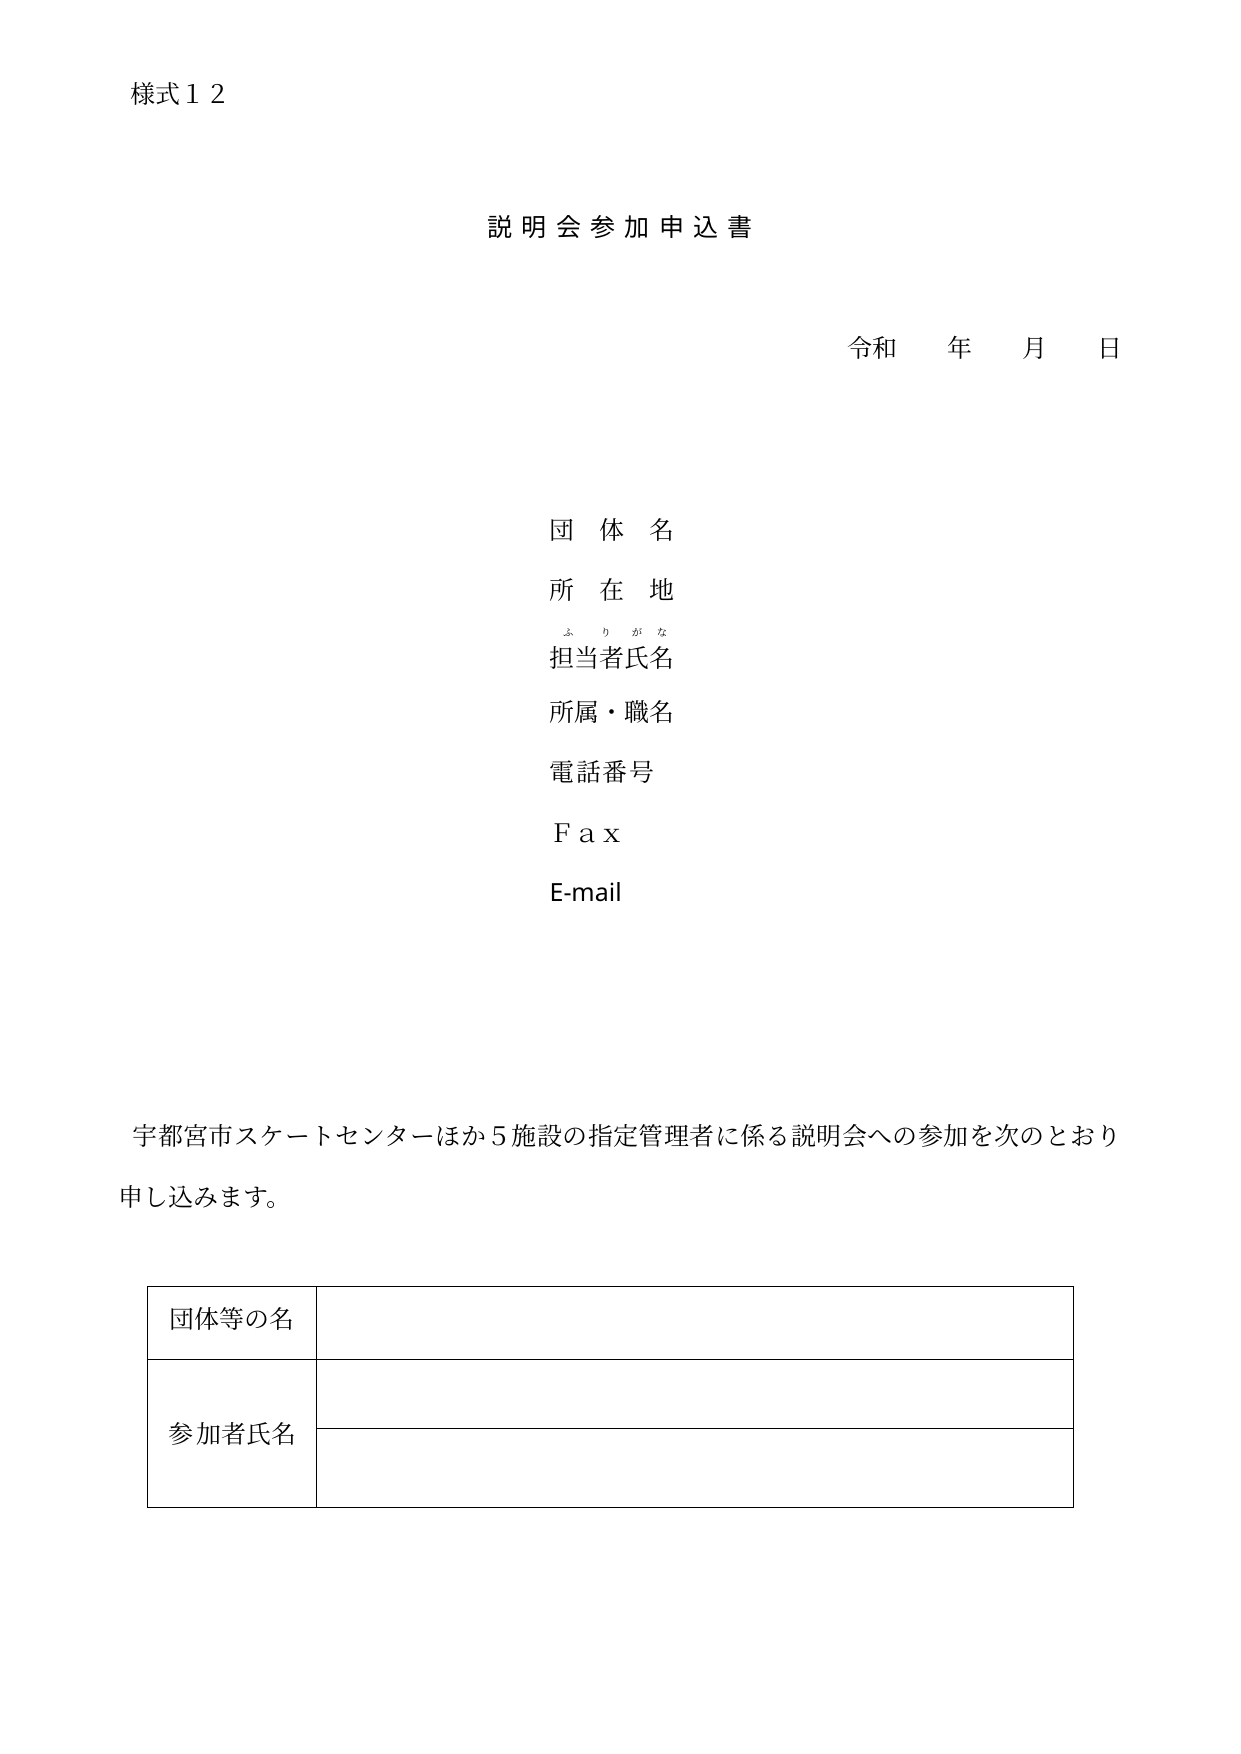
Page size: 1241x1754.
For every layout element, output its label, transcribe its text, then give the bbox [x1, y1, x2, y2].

table_cell 参加者氏名 [148, 1360, 316, 1507]
text 説明会参加申込書 [118, 195, 1122, 256]
text 宇都宮市スケートセンターほか５施設の指定管理者に係る説明会への参加を次のとおり申し込みます。 [118, 1104, 1122, 1226]
table_header 団体等の名称 [148, 1287, 316, 1359]
table_cell [317, 1429, 1073, 1507]
table_header [317, 1287, 1073, 1359]
text 所属・職名 [118, 680, 1122, 741]
text 所 在 地 [118, 559, 1122, 619]
table_cell [317, 1360, 1073, 1428]
text E-mail [118, 862, 1122, 922]
text Ｆａｘ [118, 801, 1122, 862]
text 団 体 名 [118, 498, 1122, 559]
text 令和 年 月 日 [118, 316, 1122, 377]
text 電話番号 [381, 741, 1122, 801]
